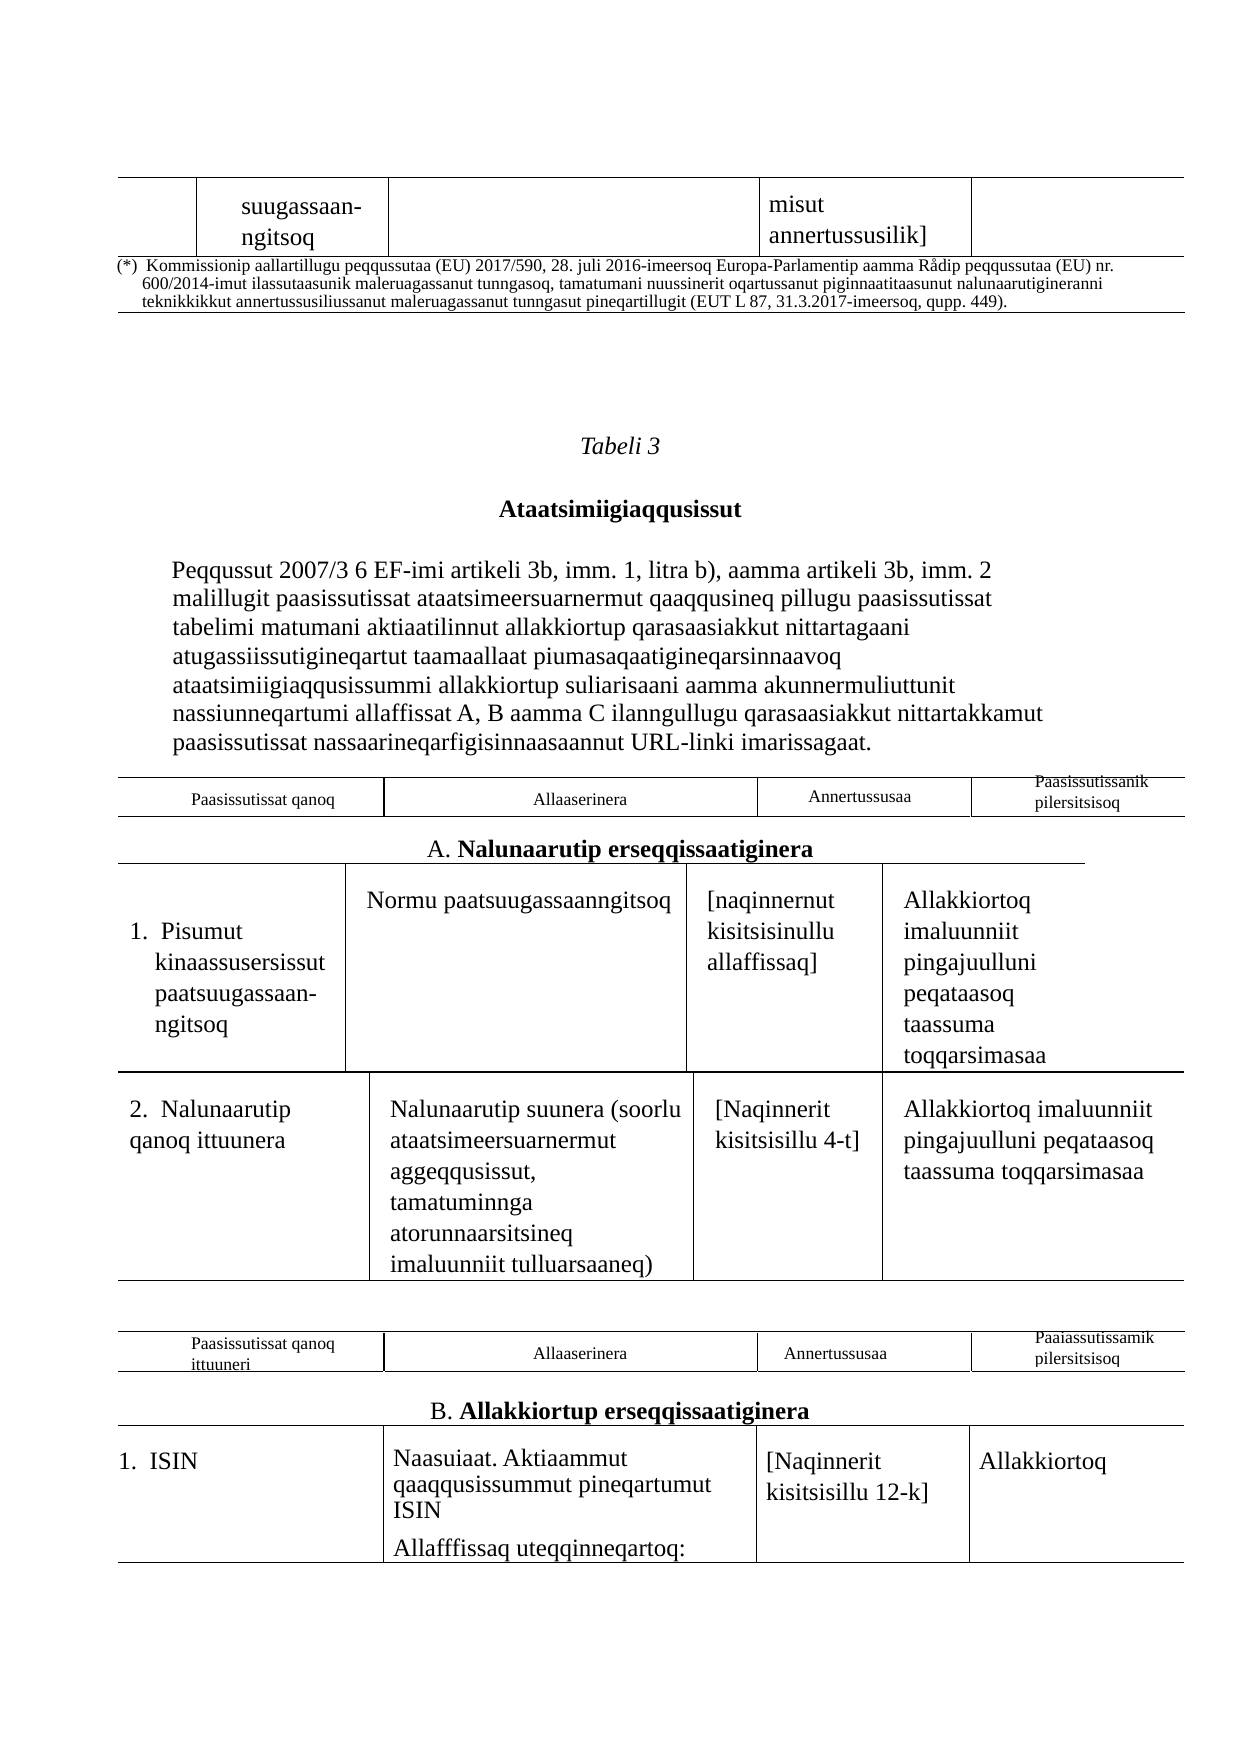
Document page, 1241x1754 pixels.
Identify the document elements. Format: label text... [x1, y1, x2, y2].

table_cell Nalunaarutip suunera (soorlu ataatsimeersuarnermut aggeqqusissut, tamatuminnga atorunnaarsitsineq imaluunniit tulluarsaaneq) [370, 1073, 693, 1280]
table_header Allakkiortoq [970, 1426, 1184, 1562]
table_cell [389, 178, 759, 256]
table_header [384, 1426, 756, 1562]
text Ataatsimiigiaqqusissut [118, 494, 1122, 523]
table_header 1. Pisumut kinaassusersissut paatsuugassaan-ngitsoq [118, 864, 345, 1071]
text Peqqussut 2007/3 6 EF-imi artikeli 3b, imm. 1, litra b), aamma artikeli 3b, imm. 2 malillugit paasissutissat ataatsimeersuarnermut qaaqqusineq pillugu paasissutissat tabelimi matumani aktiaatilinnut allakkiortup qarasaasiakkut nittartagaani atugassiissutigineqartut taamaallaat piumasaqaatigineqarsinnaavoq ataatsimiigiaqqusissummi allakkiortup suliarisaani aamma akunnermuliuttunit nassiunneqartumi allaffissat A, B aamma C ilanngullugu qarasaasiakkut nittartakkamut paasissutissat nassaarineqarfigisinnaasaannut URL-linki imarissagaat. [171, 555, 1069, 756]
text Tabeli 3 [411, 431, 829, 460]
table_cell Allakkiortoq imaluunniit pingajuulluni peqataasoq taassuma toqqarsimasaa [883, 1073, 1184, 1280]
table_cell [972, 178, 1184, 256]
table_cell [Naqinnerit kisitsisillu 4-t] [694, 1073, 882, 1280]
table_header Allakkiortoq imaluunniit pingajuulluni peqataasoq taassuma toqqarsimasaa [883, 864, 1085, 1071]
table_header Normu paatsuugassaanngitsoq [346, 864, 686, 1071]
text (*) Kommissionip aallartillugu peqqussutaa (EU) 2017/590, 28. juli 2016-imeersoq Europa-Parlamentip aamma Rådip peqqussutaa (EU) nr. 600/2014-imut ilassutaasunik maleruagassanut tunngasoq, tamatumani nuussinerit oqartussanut piginnaatitaasunut nalunaarutigineranni teknikkikkut annertussusiliussanut maleruagassanut tunngasut pineqartillugit (EUT L 87, 31.3.2017-imeersoq, qupp. 449). [117, 257, 1122, 312]
table_cell [346, 1073, 369, 1280]
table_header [757, 1426, 969, 1562]
table_header 1. ISIN [118, 1426, 383, 1562]
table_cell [197, 178, 388, 256]
table_cell 2. Nalunaarutip qanoq ittuunera [118, 1073, 346, 1280]
table_header [naqinnernut kisitsisinullu allaffissaq] [687, 864, 882, 1071]
text B. Allakkiortup erseqqissaatiginera [118, 1396, 1122, 1425]
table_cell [760, 178, 971, 256]
text A. Nalunaarutip erseqqissaatiginera [118, 834, 1122, 863]
